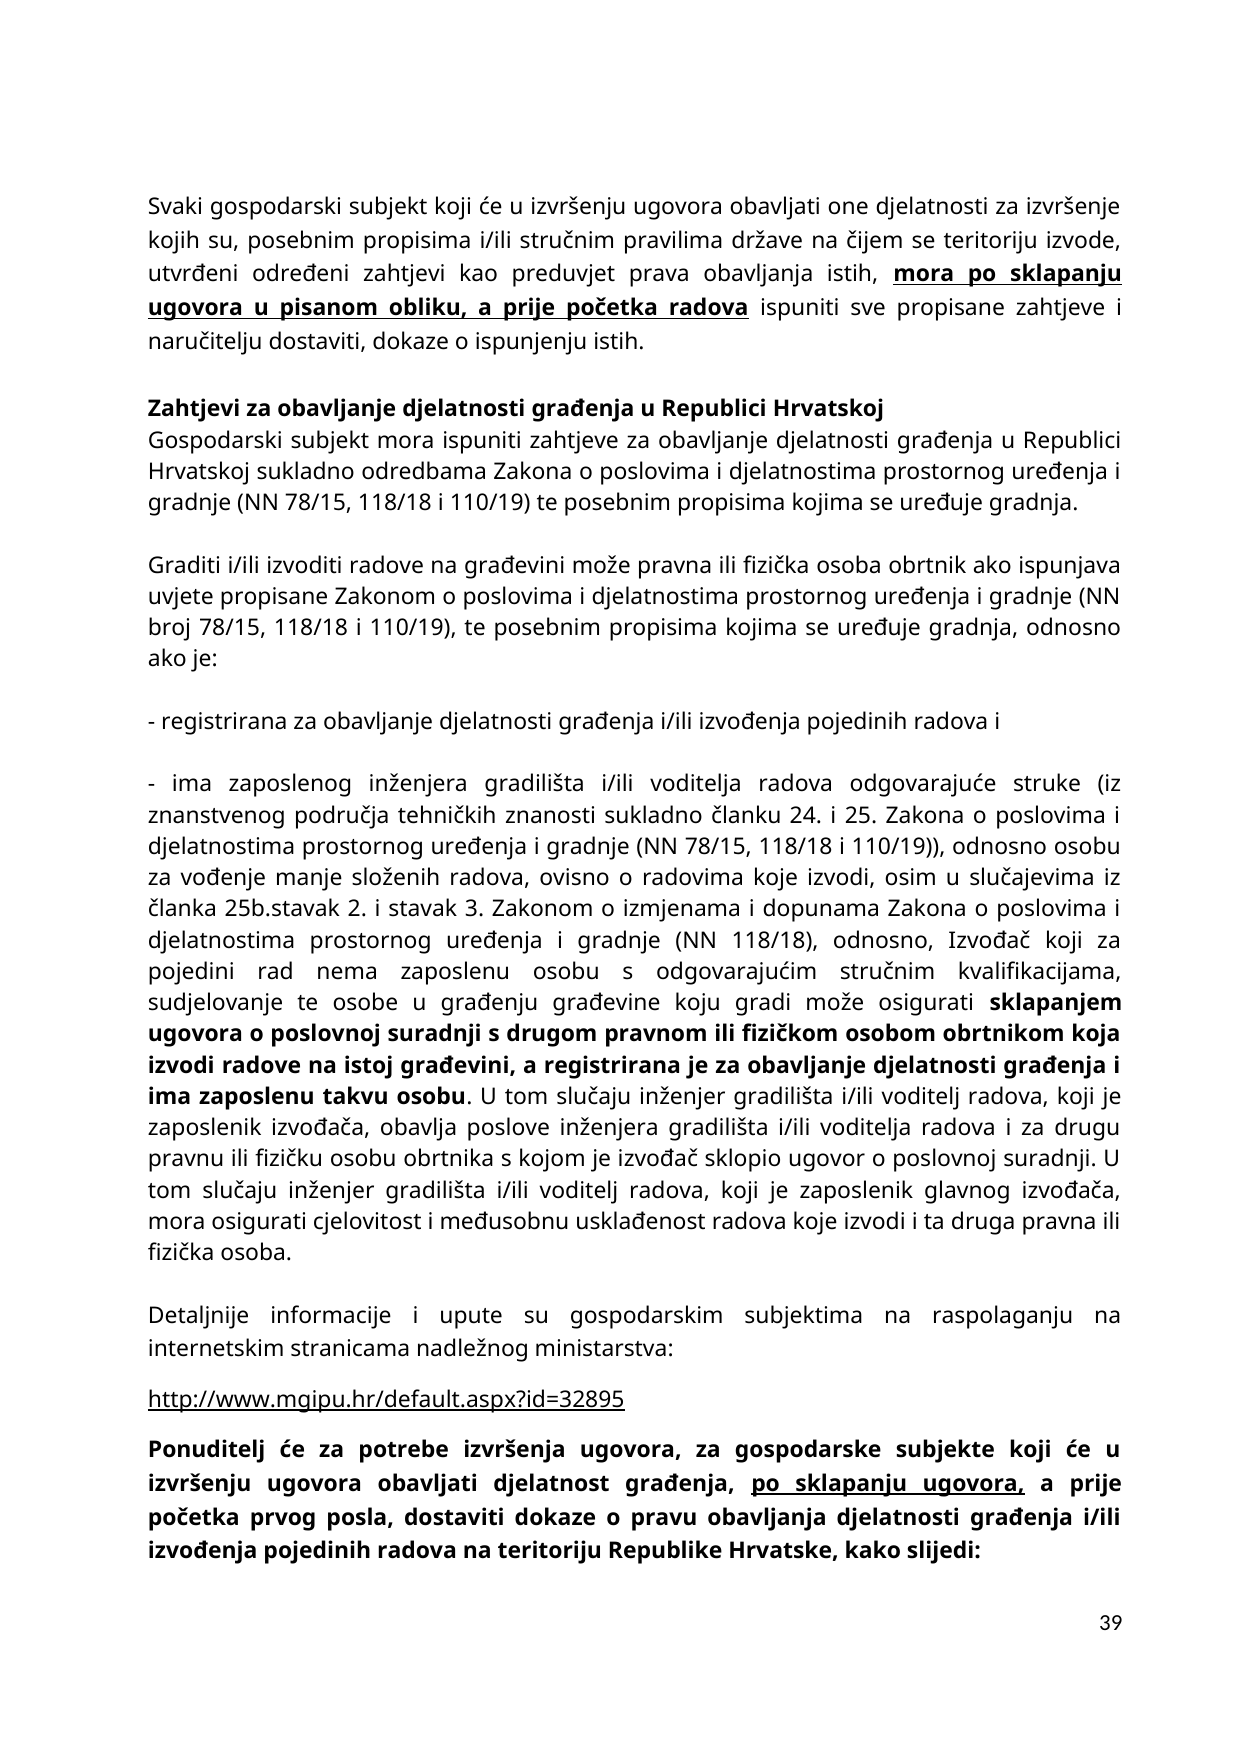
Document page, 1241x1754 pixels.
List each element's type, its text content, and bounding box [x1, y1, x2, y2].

text Ponuditelj će za potrebe izvršenja ugovora, za gospodarske subjekte koji će u izvršenju ugovora obavljati djelatnost građenja, po sklapanju ugovora, a prije početka prvog posla, dostaviti dokaze o pravu obavljanja djelatnosti građenja i/ili izvođenja pojedinih radova na teritoriju Republike Hrvatske, kako slijedi: [148, 1433, 1122, 1566]
text Zahtjevi za obavljanje djelatnosti građenja u Republici Hrvatskoj [148, 392, 1122, 424]
text - ima zaposlenog inženjera gradilišta i/ili voditelja radova odgovarajuće struke (iz znanstvenog područja tehničkih znanosti sukladno članku 24. i 25. Zakona o poslovima i djelatnostima prostornog uređenja i gradnje (NN 78/15, 118/18 i 110/19)), odnosno osobu za vođenje manje složenih radova, ovisno o radovima koje izvodi, osim u slučajevima iz članka 25b.stavak 2. i stavak 3. Zakonom o izmjenama i dopunama Zakona o poslovima i djelatnostima prostornog uređenja i gradnje (NN 118/18), odnosno, Izvođač koji za pojedini rad nema zaposlenu osobu s odgovarajućim stručnim kvalifikacijama, sudjelovanje te osobe u građenju građevine koju gradi može osigurati sklapanjem ugovora o poslovnoj suradnji s drugom pravnom ili fizičkom osobom obrtnikom koja izvodi radove na istoj građevini, a registrirana je za obavljanje djelatnosti građenja i ima zaposlenu takvu osobu. U tom slučaju inženjer gradilišta i/ili voditelj radova, koji je zaposlenik izvođača, obavlja poslove inženjera gradilišta i/ili voditelja radova i za drugu pravnu ili fizičku osobu obrtnika s kojom je izvođač sklopio ugovor o poslovnoj suradnji. U tom slučaju inženjer gradilišta i/ili voditelj radova, koji je zaposlenik glavnog izvođača, mora osigurati cjelovitost i međusobnu usklađenost radova koje izvodi i ta druga pravna ili fizička osoba. [148, 767, 1122, 1267]
text Graditi i/ili izvoditi radove na građevini može pravna ili fizička osoba obrtnik ako ispunjava uvjete propisane Zakonom o poslovima i djelatnostima prostornog uređenja i gradnje (NN broj 78/15, 118/18 i 110/19), te posebnim propisima kojima se uređuje gradnja, odnosno ako je: [148, 549, 1122, 674]
text Gospodarski subjekt mora ispuniti zahtjeve za obavljanje djelatnosti građenja u Republici Hrvatskoj sukladno odredbama Zakona o poslovima i djelatnostima prostornog uređenja i gradnje (NN 78/15, 118/18 i 110/19) te posebnim propisima kojima se uređuje gradnja. [148, 424, 1122, 517]
text - registrirana za obavljanje djelatnosti građenja i/ili izvođenja pojedinih radova i [148, 705, 1122, 736]
text Svaki gospodarski subjekt koji će u izvršenju ugovora obavljati one djelatnosti za izvršenje kojih su, posebnim propisima i/ili stručnim pravilima države na čijem se teritoriju izvode, utvrđeni određeni zahtjevi kao preduvjet prava obavljanja istih, mora po sklapanju ugovora u pisanom obliku, a prije početka radova ispuniti sve propisane zahtjeve i naručitelju dostaviti, dokaze o ispunjenju istih. [148, 190, 1122, 356]
text Detaljnije informacije i upute su gospodarskim subjektima na raspolaganju na internetskim stranicama nadležnog ministarstva: [148, 1299, 1122, 1364]
text http://www.mgipu.hr/default.aspx?id=32895 [148, 1383, 1122, 1414]
